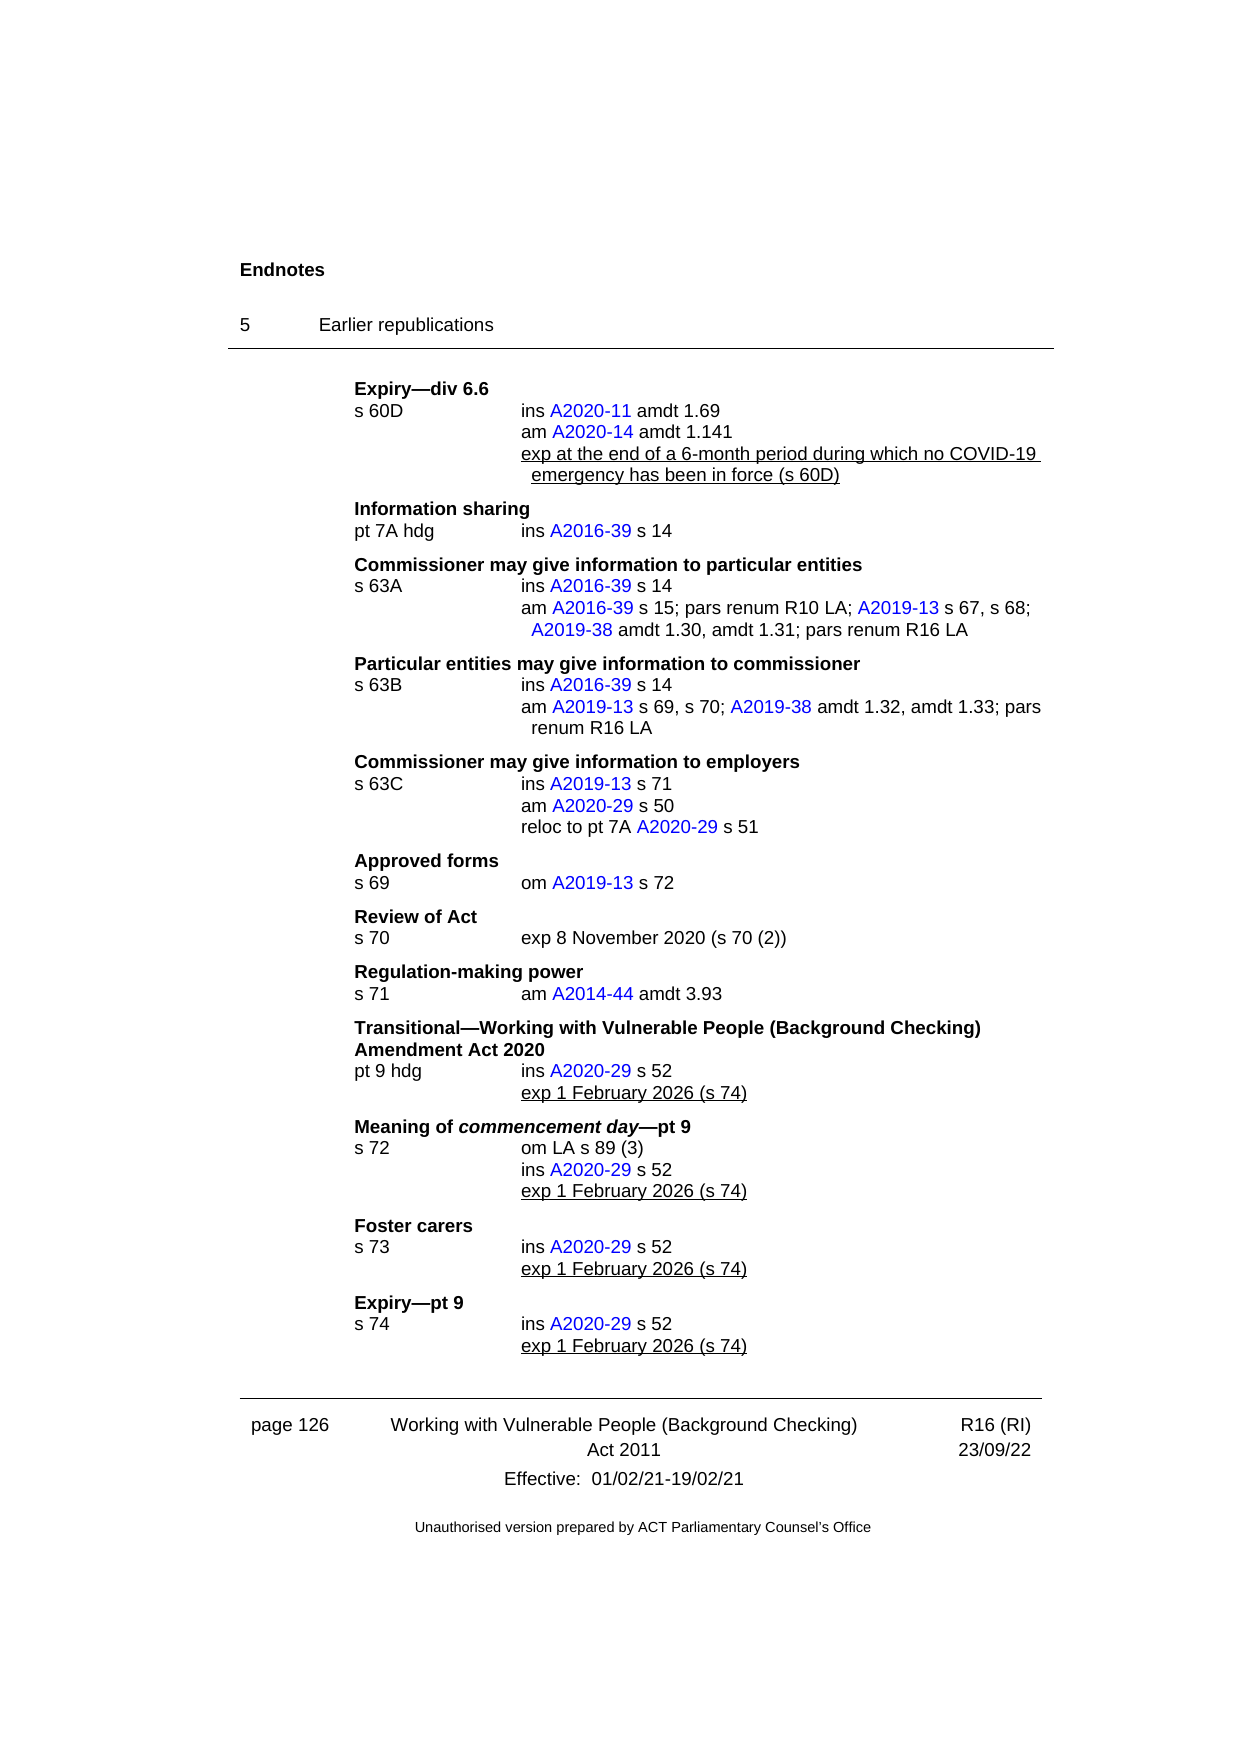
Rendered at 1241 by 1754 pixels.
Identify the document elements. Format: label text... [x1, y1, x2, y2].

text s 63B ins A2016-39 s 14 [354, 674, 1042, 696]
text am A2019-13 s 69, s 70; A2019-38 amdt 1.32, amdt 1.33; pars renum R16 LA [354, 696, 1042, 739]
text reloc to pt 7A A2020-29 s 51 [354, 816, 1042, 837]
text Meaning of commencement day—pt 9 [354, 1116, 1042, 1137]
text Commissioner may give information to employers [354, 751, 1042, 773]
text s 70 exp 8 November 2020 (s 70 (2)) [354, 927, 1042, 949]
text s 71 am A2014-44 amdt 3.93 [354, 983, 1042, 1004]
text Regulation-making power [354, 961, 1042, 983]
text exp 1 February 2026 (s 74) [354, 1257, 1042, 1279]
text s 69 om A2019-13 s 72 [354, 872, 1042, 893]
text am A2016-39 s 15; pars renum R10 LA; A2019-13 s 67, s 68; A2019-38 amdt 1.30, amdt 1.31; pars renum R16 LA [354, 597, 1042, 640]
text pt 7A hdg ins A2016-39 s 14 [354, 520, 1042, 541]
text s 72 om LA s 89 (3) [354, 1137, 1042, 1159]
text am A2020-29 s 50 [354, 794, 1042, 816]
text am A2020-14 amdt 1.141 [354, 421, 1042, 442]
text Information sharing [354, 498, 1042, 520]
text Expiry—pt 9 [354, 1292, 1042, 1313]
text Commissioner may give information to particular entities [354, 554, 1042, 575]
text Particular entities may give information to commissioner [354, 652, 1042, 674]
text Review of Act [354, 906, 1042, 927]
text exp 1 February 2026 (s 74) [354, 1180, 1042, 1202]
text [354, 442, 1042, 486]
text s 74 ins A2020-29 s 52 [354, 1313, 1042, 1335]
text s 73 ins A2020-29 s 52 [354, 1236, 1042, 1257]
text s 63C ins A2019-13 s 71 [354, 773, 1042, 794]
text s 63A ins A2016-39 s 14 [354, 575, 1042, 597]
text ins A2020-29 s 52 [354, 1159, 1042, 1180]
text Approved forms [354, 850, 1042, 872]
text Transitional—Working with Vulnerable People (Background Checking) Amendment Act 2020 [354, 1017, 1042, 1060]
text Foster carers [354, 1214, 1042, 1236]
text exp 1 February 2026 (s 74) [354, 1335, 1042, 1356]
text s 60D ins A2020-11 amdt 1.69 [354, 399, 1042, 421]
text exp 1 February 2026 (s 74) [354, 1082, 1042, 1103]
text pt 9 hdg ins A2020-29 s 52 [354, 1060, 1042, 1082]
text Expiry—div 6.6 [354, 378, 1042, 399]
